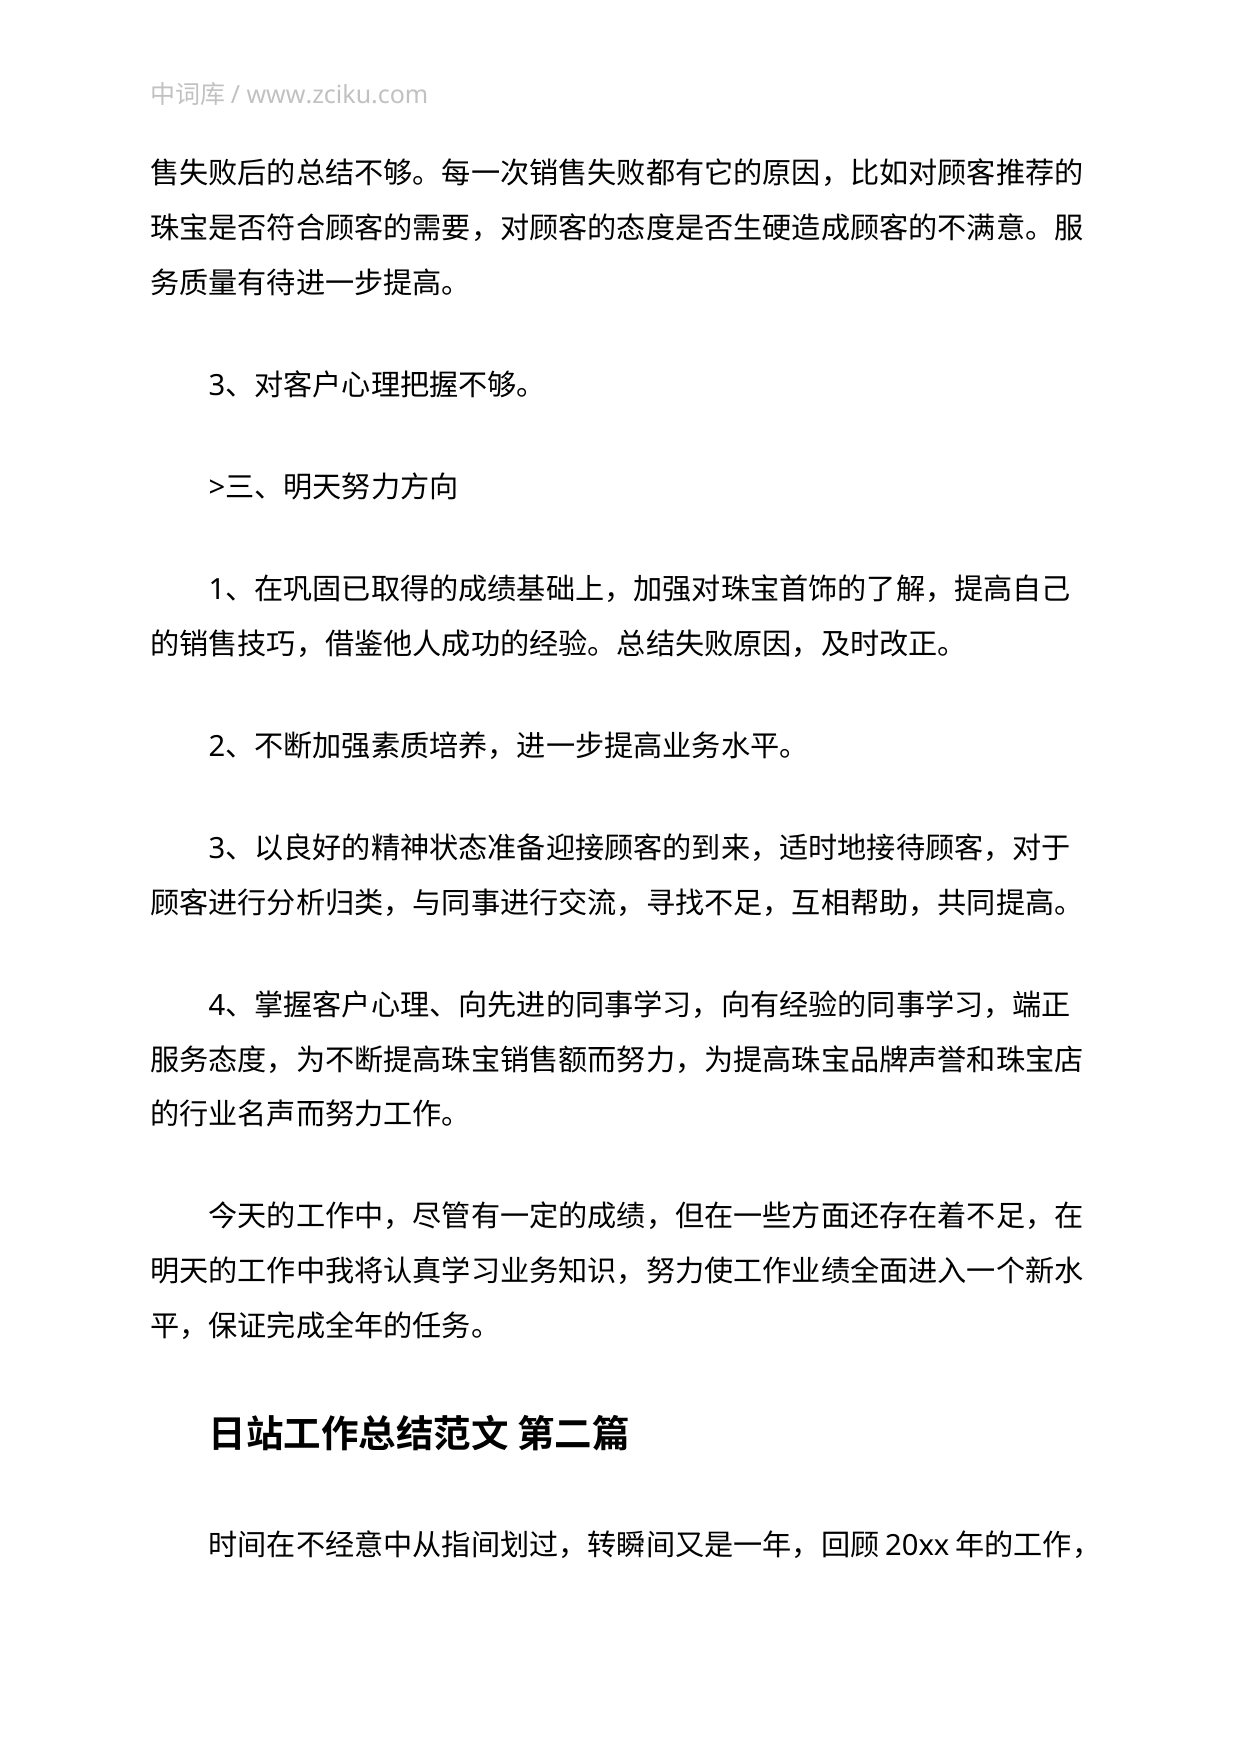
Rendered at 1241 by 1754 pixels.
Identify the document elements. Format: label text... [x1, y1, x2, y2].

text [150, 150, 1090, 302]
text 4、掌握客户心理、向先进的同事学习，向有经验的同事学习，端正服务态度，为不断提高珠宝销售额而努力，为提高珠宝品牌声誉和珠宝店的行业名声而努力工作。 [150, 981, 1090, 1133]
text 日站工作总结范文 第二篇 [150, 1404, 1090, 1458]
text 1、在巩固已取得的成绩基础上，加强对珠宝首饰的了解，提高自己的销售技巧，借鉴他人成功的经验。总结失败原因，及时改正。 [150, 566, 1090, 663]
text 3、对客户心理把握不够。 [150, 362, 1090, 404]
text 2、不断加强素质培养，进一步提高业务水平。 [150, 722, 1090, 765]
text 3、以良好的精神状态准备迎接顾客的到来，适时地接待顾客，对于顾客进行分析归类，与同事进行交流，寻找不足，互相帮助，共同提高。 [150, 824, 1090, 922]
text >三、明天努力方向 [150, 463, 1090, 506]
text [150, 1522, 1090, 1564]
text 今天的工作中，尽管有一定的成绩，但在一些方面还存在着不足，在明天的工作中我将认真学习业务知识，努力使工作业绩全面进入一个新水平，保证完成全年的任务。 [150, 1193, 1090, 1345]
